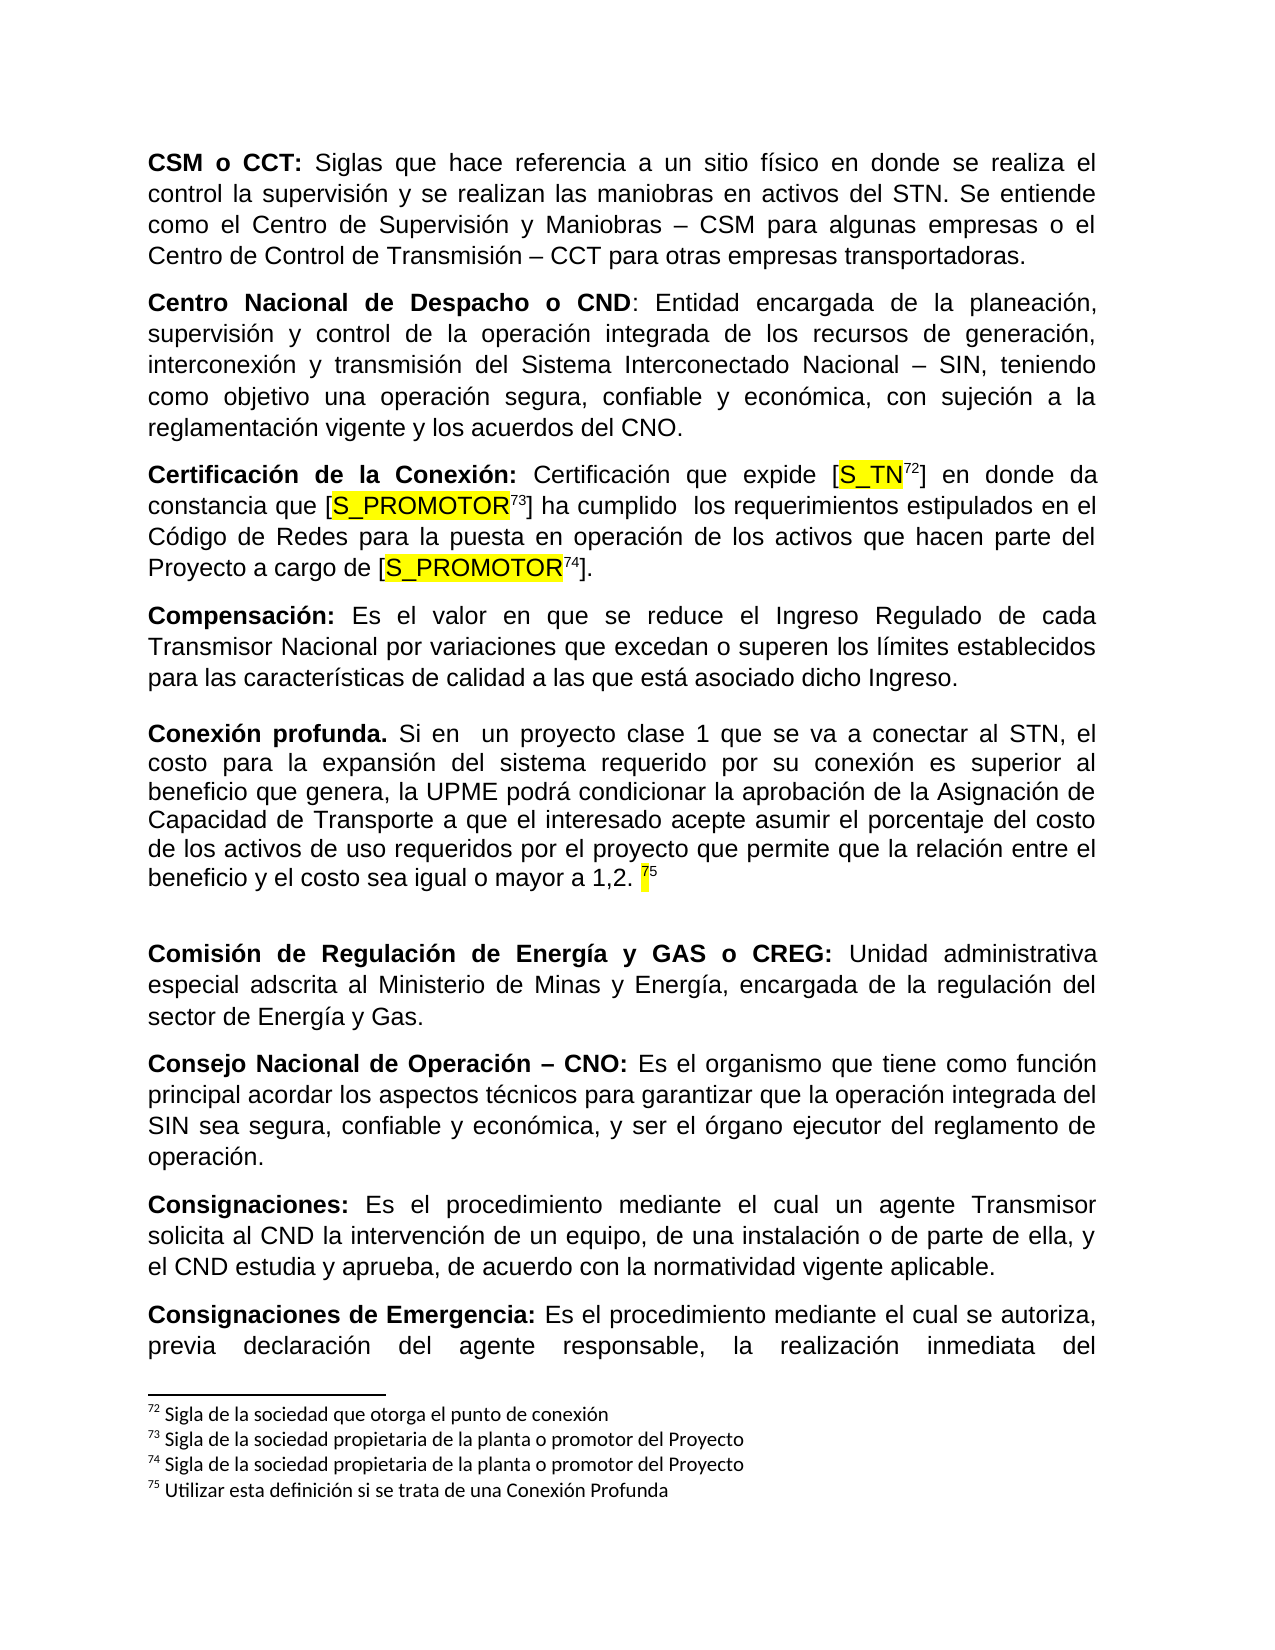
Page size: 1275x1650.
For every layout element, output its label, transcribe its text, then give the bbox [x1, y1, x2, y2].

subtitle Conexión profunda. Si en un proyecto clase 1 que se va a conectar al STN, el costo para la expansión del sistema requerido por su conexión es superior al beneficio que genera, la UPME podrá condicionar la aprobación de la Asignación de Capacidad de Transporte a que el interesado acepte asumir el porcentaje del costo de los activos de uso requeridos por el proyecto que permite que la relación entre el beneficio y el costo sea igual o mayor a 1,2. [148, 719, 1098, 892]
text CSM o CCT: Siglas que hace referencia a un sitio físico en donde se realiza el control la supervisión y se realizan las maniobras en activos del STN. Se entiende como el Centro de Supervisión y Maniobras – CSM para algunas empresas o el Centro de Control de Transmisión – CCT para otras empresas transportadoras. [148, 148, 1098, 269]
text Consejo Nacional de Operación – CNO: Es el organismo que tiene como función principal acordar los aspectos técnicos para garantizar que la operación integrada del SIN sea segura, confiable y económica, y ser el órgano ejecutor del reglamento de operación. [148, 1049, 1098, 1171]
text Certificación de la Conexión: Certificación que expide [S_TN] en donde da constancia que [S_PROMOTOR] ha cumplido los requerimientos estipulados en el Código de Redes para la puesta en operación de los activos que hacen parte del Proyecto a cargo de [S_PROMOTOR]. [148, 460, 1098, 582]
text Centro Nacional de Despacho o CND: Entidad encargada de la planeación, supervisión y control de la operación integrada de los recursos de generación, interconexión y transmisión del Sistema Interconectado Nacional – SIN, teniendo como objetivo una operación segura, confiable y económica, con sujeción a la reglamentación vigente y los acuerdos del CNO. [148, 288, 1098, 441]
text Consignaciones: Es el procedimiento mediante el cual un agente Transmisor solicita al CND la intervención de un equipo, de una instalación o de parte de ella, y el CND estudia y aprueba, de acuerdo con la normatividad vigente aplicable. [148, 1190, 1098, 1281]
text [148, 1300, 1098, 1360]
text Compensación: Es el valor en que se reduce el Ingreso Regulado de cada Transmisor Nacional por variaciones que excedan o superen los límites establecidos para las características de calidad a las que está asociado dicho Ingreso. [148, 601, 1098, 692]
text Comisión de Regulación de Energía y GAS o CREG: Unidad administrativa especial adscrita al Ministerio de Minas y Energía, encargada de la regulación del sector de Energía y Gas. [148, 939, 1098, 1030]
